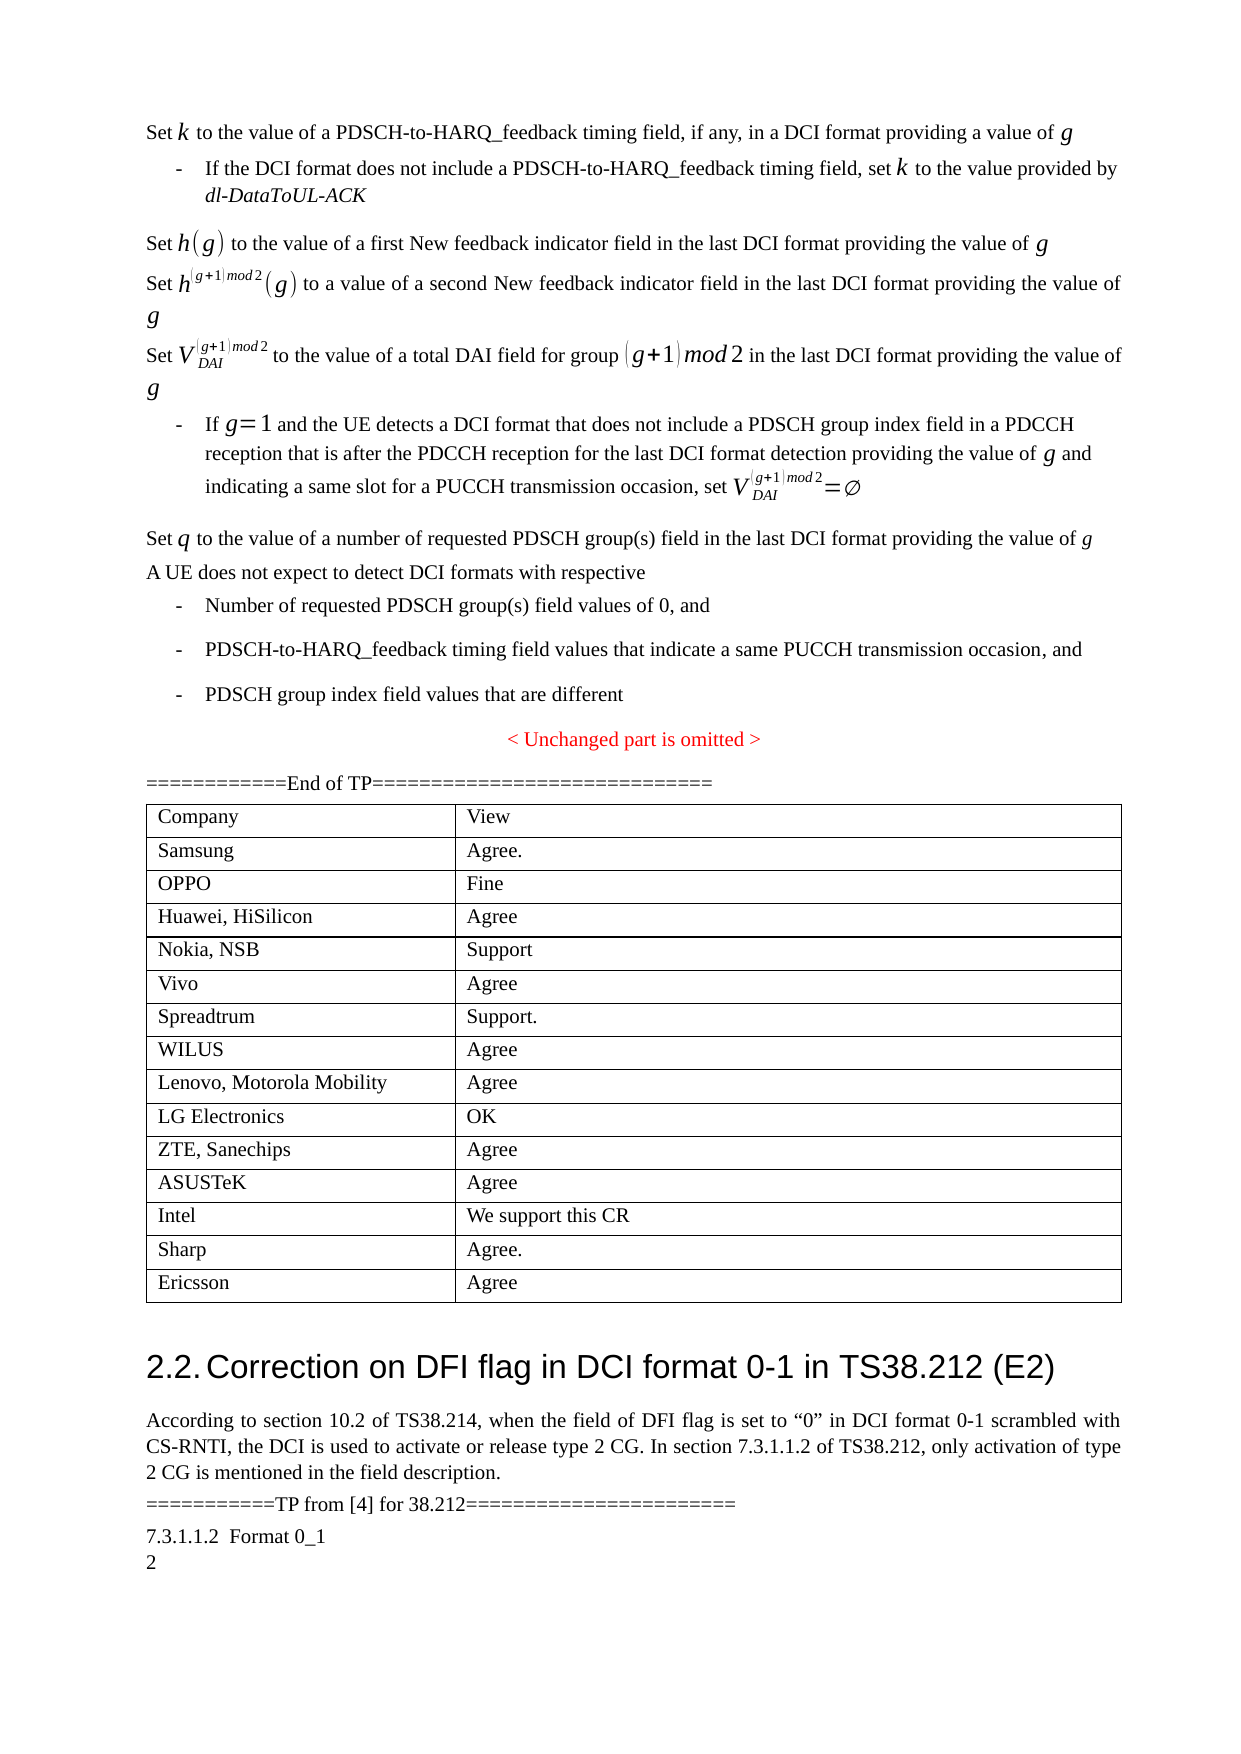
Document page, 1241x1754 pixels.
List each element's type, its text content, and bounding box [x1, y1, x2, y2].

table_cell Support. [456, 1004, 1121, 1036]
table_cell ASUSTeK [147, 1170, 455, 1202]
table_cell Lenovo, Motorola Mobility [147, 1070, 455, 1102]
table_cell Agree [456, 1070, 1121, 1102]
text Set to a value of a second New feedback indicator field in the last DCI format providing the value of [146, 266, 1122, 329]
table_cell Fine [456, 871, 1121, 903]
table_header Company [147, 805, 455, 837]
text A UE does not expect to detect DCI formats with respective [146, 560, 1122, 584]
text ===========TP from [4] for 38.212======================= [146, 1492, 1122, 1516]
text - Number of requested PDSCH group(s) field values of 0, and [175, 592, 1122, 617]
table_cell Ericsson [147, 1270, 455, 1302]
table_cell Nokia, NSB [147, 938, 455, 969]
text - If the DCI format does not include a PDSCH-to-HARQ_feedback timing field, set to the value provided by dl-DataToUL-ACK [175, 154, 1122, 207]
table_cell Agree [456, 1137, 1121, 1169]
subtitle Correction on DFI flag in DCI format 0-1 in TS38.212 (E2) [146, 1348, 1122, 1386]
table_cell Agree. [456, 1236, 1121, 1269]
table_cell Samsung [147, 838, 455, 870]
table_cell Agree [456, 1270, 1121, 1302]
table_cell Agree [456, 971, 1121, 1003]
table_header View [456, 805, 1121, 837]
text 7.3.1.1.2 Format 0_1 [146, 1524, 1122, 1548]
table_cell Agree [456, 904, 1121, 936]
text - If and the UE detects a DCI format that does not include a PDSCH group index field in a PDCCH reception that is after the PDCCH reception for the last DCI format detection providing the value of and indicating a same slot for a PUCCH transmission occasion, set [175, 410, 1122, 504]
text - PDSCH-to-HARQ_feedback timing field values that indicate a same PUCCH transmission occasion, and [175, 637, 1122, 661]
text According to section 10.2 of TS38.214, when the field of DFI flag is set to “0” in DCI format 0-1 scrambled with CS-RNTI, the DCI is used to activate or release type 2 CG. In section 7.3.1.1.2 of TS38.212, only activation of type 2 CG is mentioned in the field description. [146, 1408, 1122, 1484]
table_cell OPPO [147, 871, 455, 903]
table_cell Agree [456, 1037, 1121, 1069]
text Set to the value of a PDSCH-to-HARQ_feedback timing field, if any, in a DCI format providing a value of [146, 118, 1122, 146]
table_cell Spreadtrum [147, 1004, 455, 1036]
text Set to the value of a number of requested PDSCH group(s) field in the last DCI format providing the value of g [146, 524, 1122, 552]
table_cell LG Electronics [147, 1104, 455, 1136]
table_cell Sharp [147, 1236, 455, 1269]
text ============End of TP============================= [146, 771, 1122, 795]
table_cell OK [456, 1104, 1121, 1136]
text Set to the value of a first New feedback indicator field in the last DCI format providing the value of [146, 228, 1122, 258]
table_cell Huawei, HiSilicon [147, 904, 455, 936]
table_cell Intel [147, 1203, 455, 1235]
text - PDSCH group index field values that are different [175, 682, 1122, 706]
table_cell Agree. [456, 838, 1121, 870]
text < Unchanged part is omitted > [146, 727, 1122, 751]
table_cell We support this CR [456, 1203, 1121, 1235]
table_cell ZTE, Sanechips [147, 1137, 455, 1169]
table_cell WILUS [147, 1037, 455, 1069]
text Set to the value of a total DAI field for group in the last DCI format providing the value of [146, 337, 1122, 402]
table_cell Agree [456, 1170, 1121, 1202]
table_cell Vivo [147, 971, 455, 1003]
table_cell Support [456, 938, 1121, 969]
